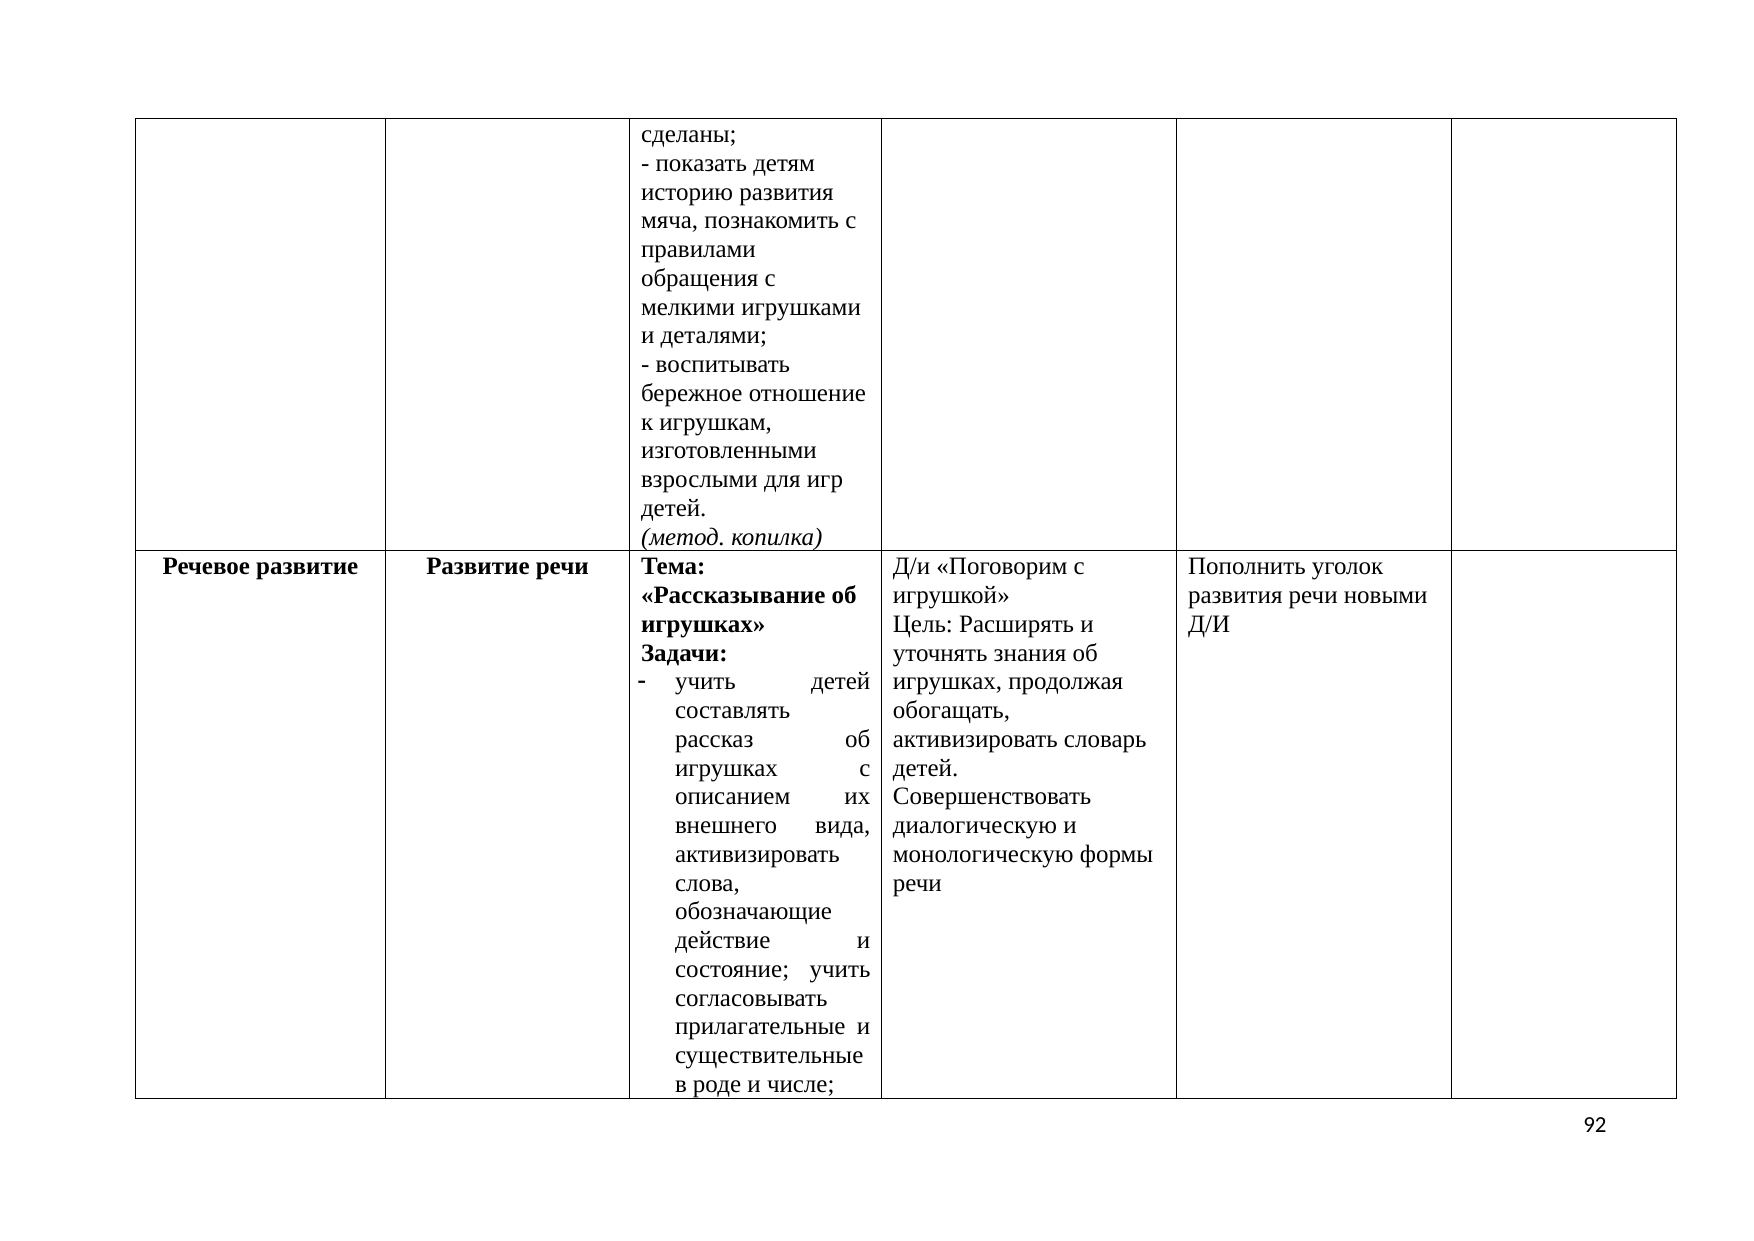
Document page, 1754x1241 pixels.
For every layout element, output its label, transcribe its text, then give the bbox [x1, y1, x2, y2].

table_cell Речевое развитие [136, 551, 385, 1098]
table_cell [386, 119, 629, 550]
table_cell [630, 551, 881, 1098]
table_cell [882, 551, 1176, 1098]
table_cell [882, 119, 1176, 550]
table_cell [1452, 119, 1676, 550]
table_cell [630, 119, 881, 550]
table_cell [1177, 551, 1451, 1098]
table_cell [1177, 119, 1451, 550]
table_cell [1452, 551, 1676, 1098]
table_cell Развитие речи [386, 551, 629, 1098]
